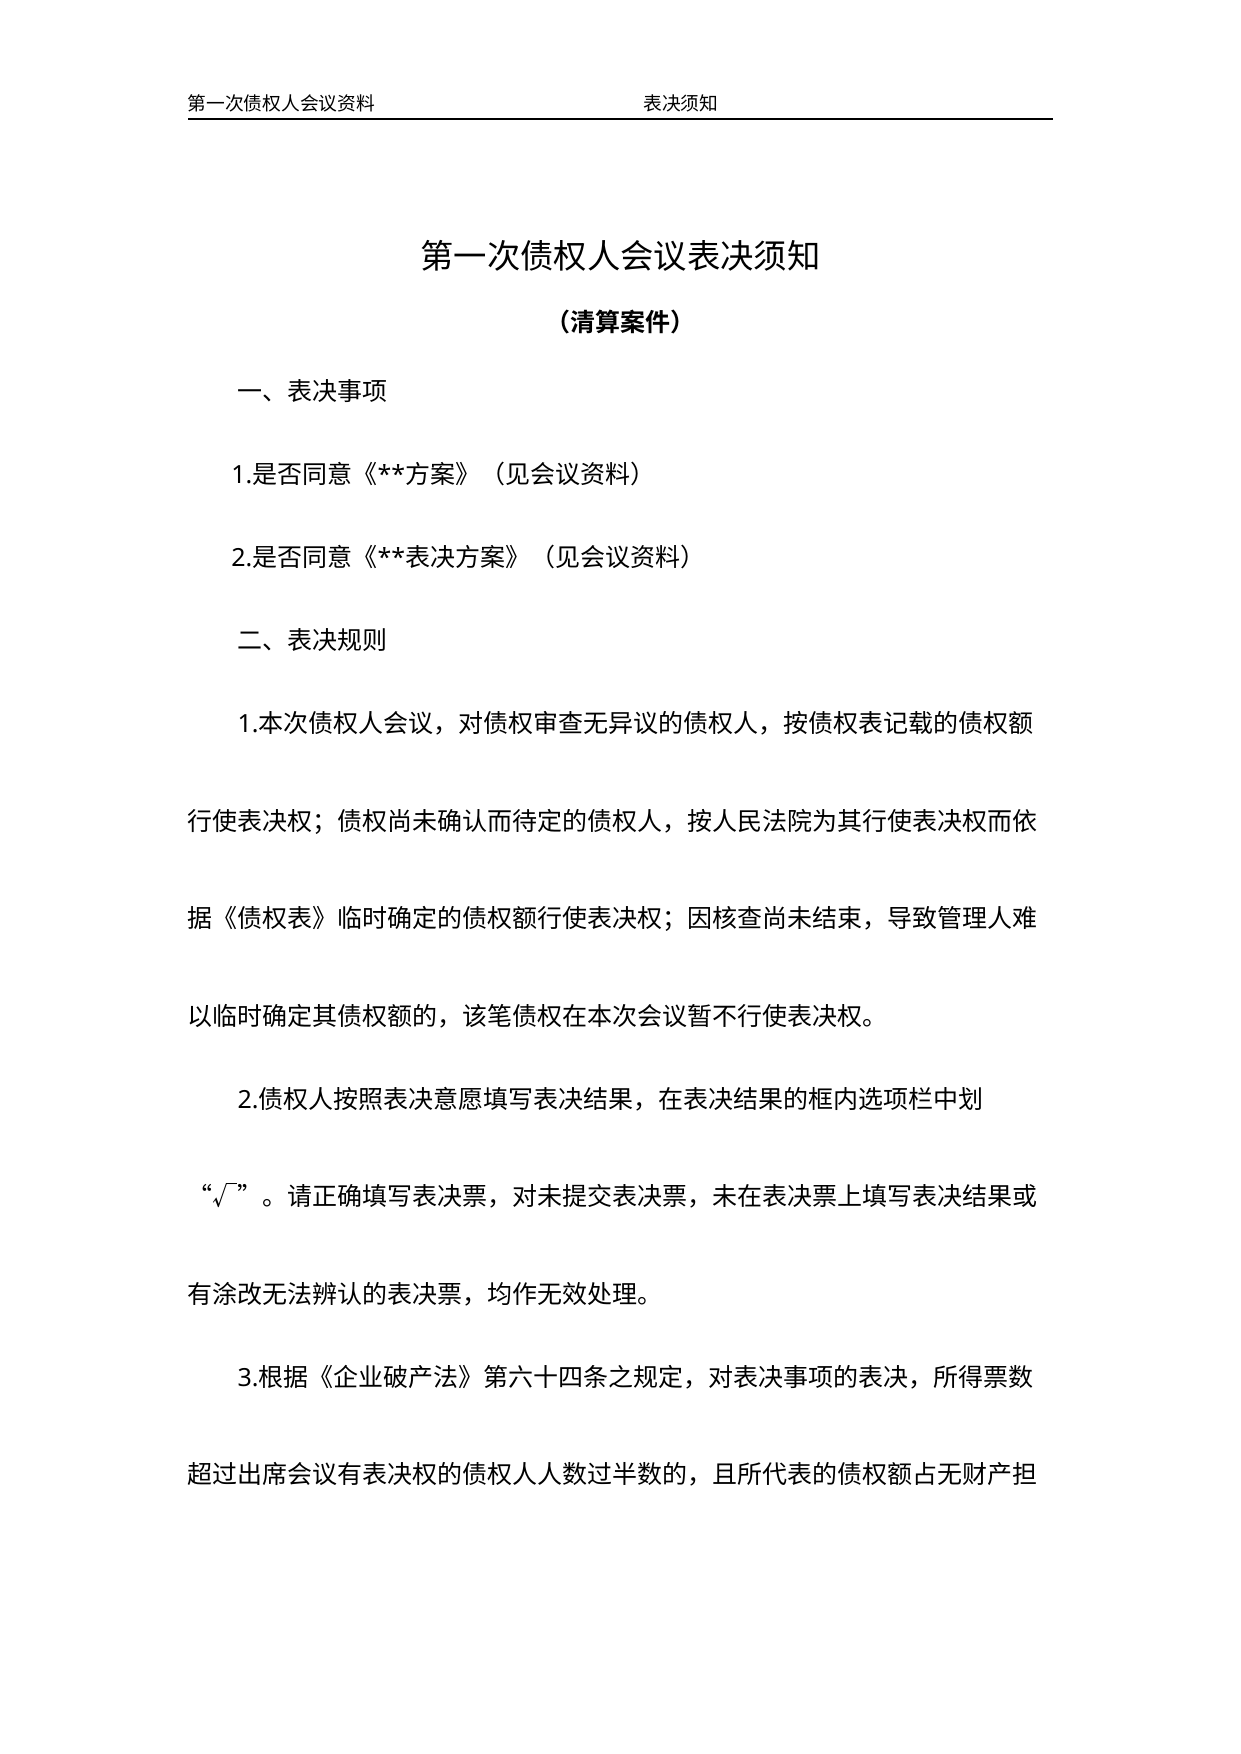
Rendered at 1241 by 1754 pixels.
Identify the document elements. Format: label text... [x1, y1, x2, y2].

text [187, 1343, 1053, 1506]
text 2.债权人按照表决意愿填写表决结果，在表决结果的框内选项栏中划“√”。请正确填写表决票，对未提交表决票，未在表决票上填写表决结果或有涂改无法辨认的表决票，均作无效处理。 [187, 1065, 1053, 1325]
text （清算案件） [187, 302, 1053, 339]
text 一、表决事项 [187, 357, 1053, 422]
text 2.是否同意《**表决方案》（见会议资料） [231, 523, 1053, 588]
text 第一次债权人会议表决须知 [187, 230, 1053, 278]
text 二、表决规则 [187, 606, 1053, 671]
text 1.本次债权人会议，对债权审查无异议的债权人，按债权表记载的债权额行使表决权；债权尚未确认而待定的债权人，按人民法院为其行使表决权而依据《债权表》临时确定的债权额行使表决权；因核查尚未结束，导致管理人难以临时确定其债权额的，该笔债权在本次会议暂不行使表决权。 [187, 689, 1053, 1047]
text 1.是否同意《**方案》（见会议资料） [231, 440, 1053, 505]
